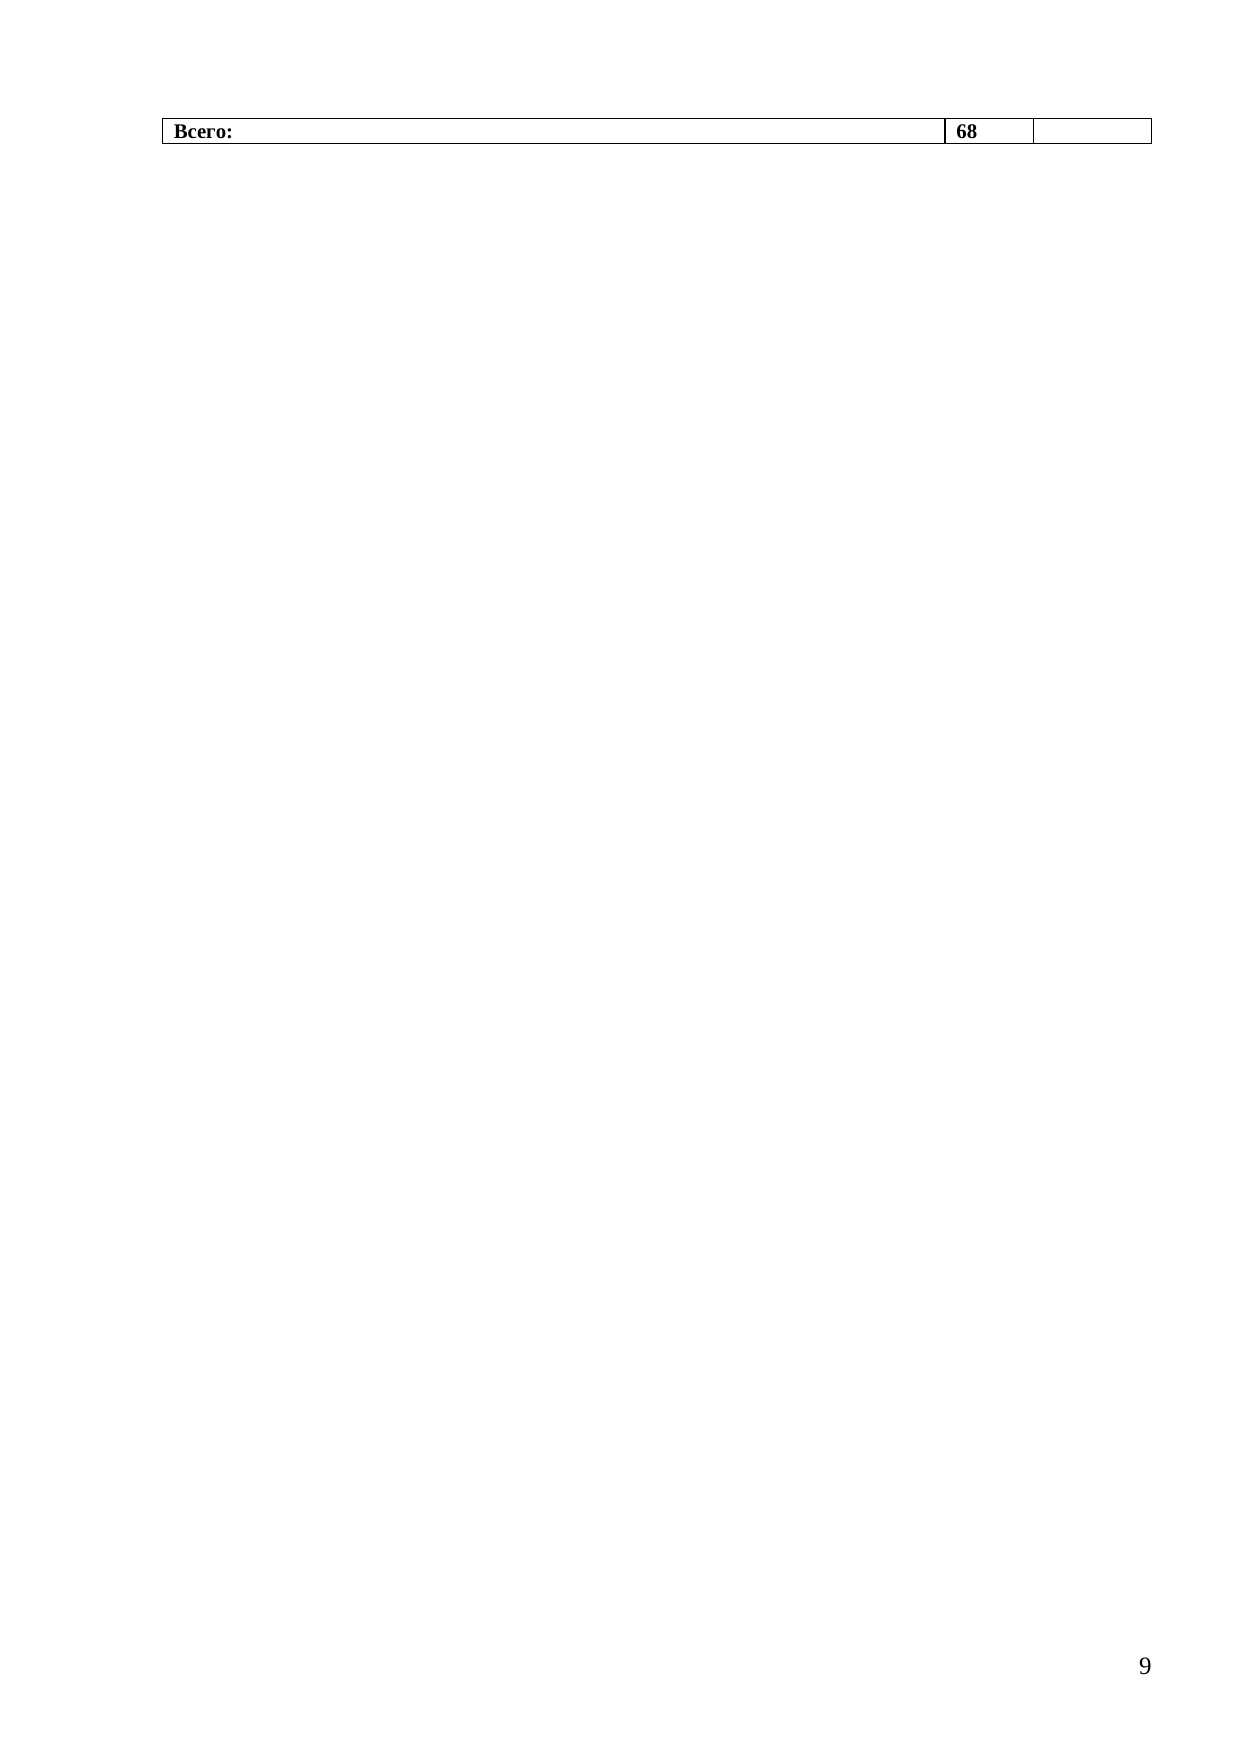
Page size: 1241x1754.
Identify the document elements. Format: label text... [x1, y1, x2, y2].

table_cell [1034, 119, 1151, 143]
table_cell 68 68 [946, 119, 1033, 143]
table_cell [163, 119, 944, 143]
